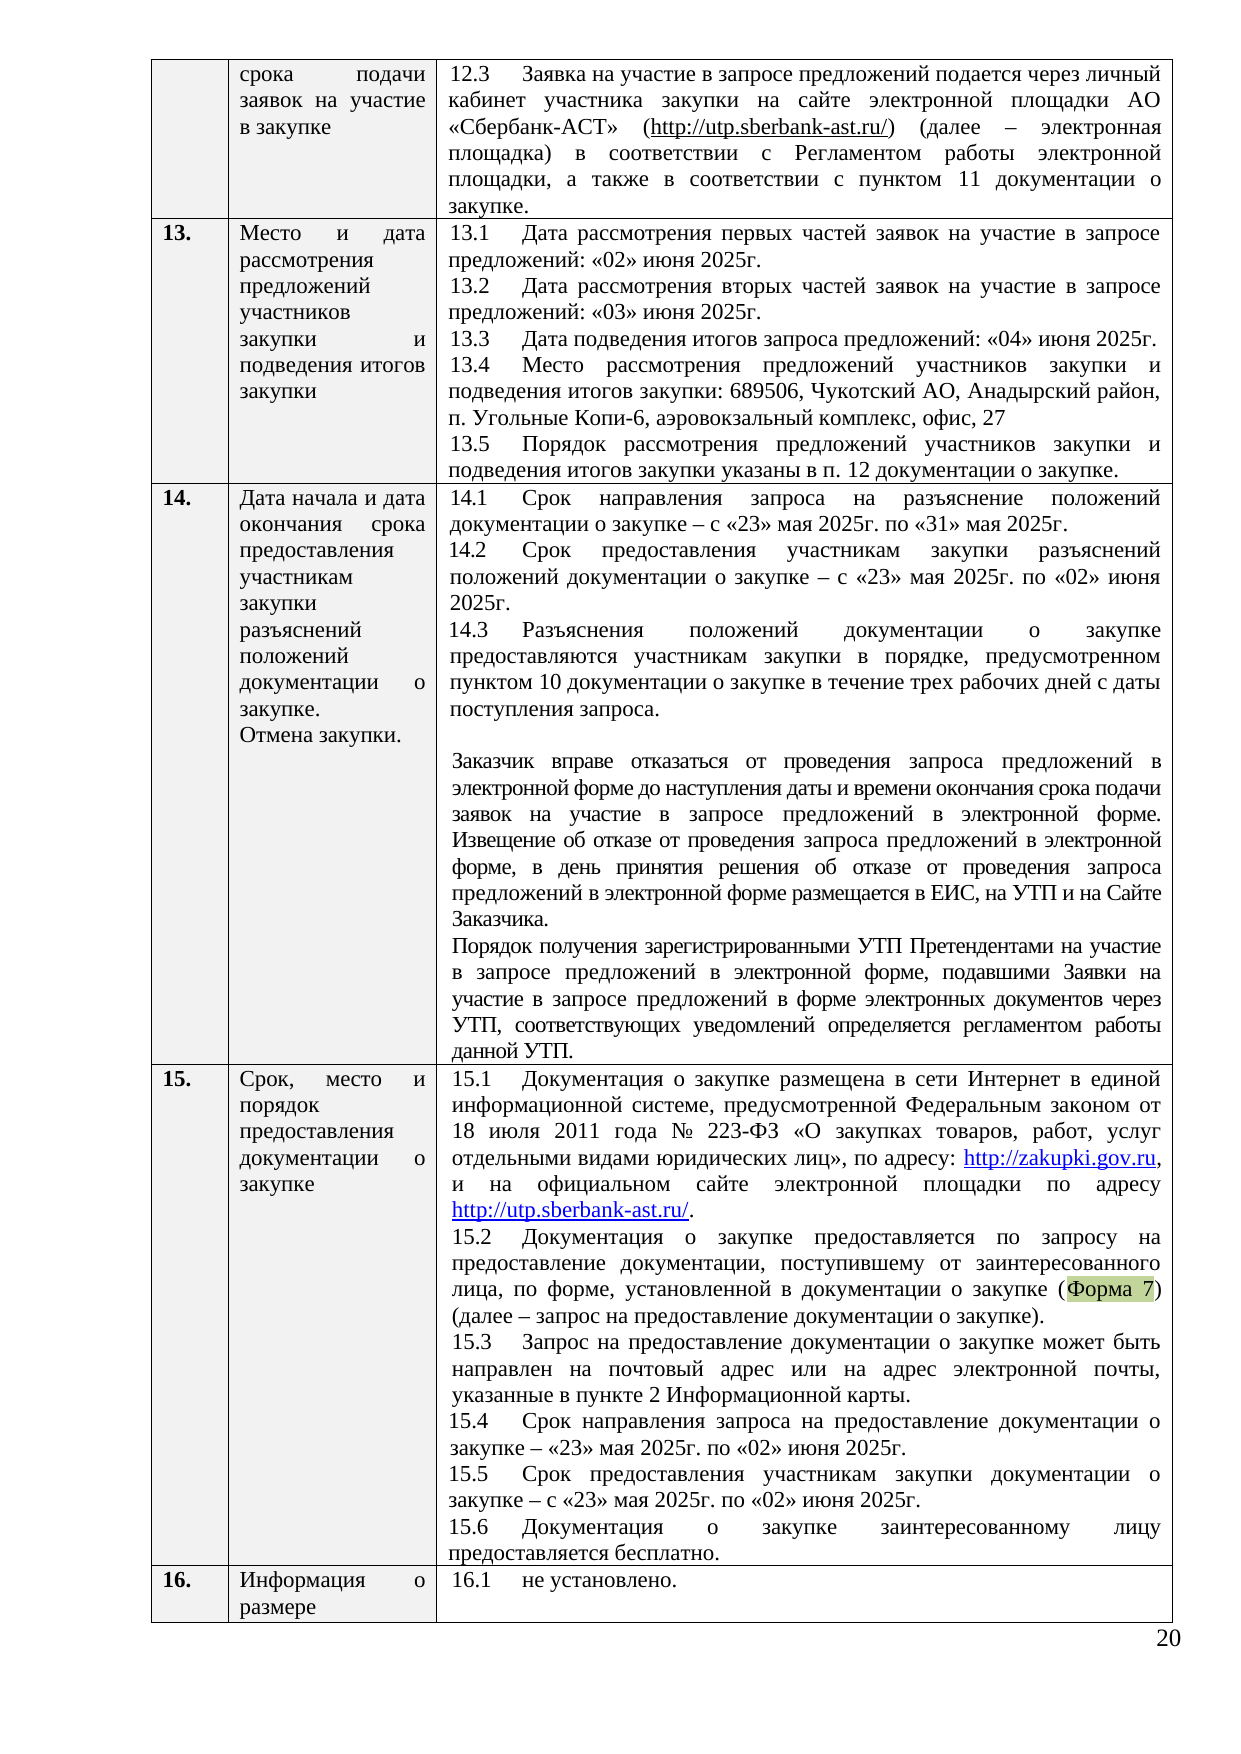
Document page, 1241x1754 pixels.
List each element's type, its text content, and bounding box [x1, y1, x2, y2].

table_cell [229, 1566, 436, 1622]
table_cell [229, 60, 436, 218]
table_cell Документация о закупке размещена в сети Интернет в единой информационной системе, предусмотренной Федеральным законом от 18 июля 2011 года № 223-ФЗ «О закупках товаров, работ, услуг отдельными видами юридических лиц», по адресу: http://zakupki.gov.ru, и на официальном сайте электронной площадки по адресу http://utp.sberbank-ast.ru/. Документация о закупке предоставляется по запросу на предоставление документации, поступившему от заинтересованного лица, по форме, установленной в документации о закупке (Форма 7) (далее – запрос на предоставление документации о закупке). Запрос на предоставление документации о закупке может быть направлен на почтовый адрес или на адрес электронной почты, указанные в пункте 2 Информационной карты. Срок направления запроса на предоставление документации о закупке – «23» мая 2025г. по «02» июня 2025г. Срок предоставления участникам закупки документации о закупке – с «23» мая 2025г. по «02» июня 2025г. Документация о закупке заинтересованному лицу предоставляется бесплатно. [437, 1065, 1172, 1565]
table_cell [152, 219, 228, 483]
table_cell Место и дата рассмотрения предложений участников закупки и подведения итогов закупки [229, 219, 436, 483]
table_cell Срок направления запроса на разъяснение положений документации о закупке – с «23» мая 2025г. по «31» мая 2025г. Срок предоставления участникам закупки разъяснений положений документации о закупке – с «23» мая 2025г. по «02» июня 2025г. Разъяснения положений документации о закупке предоставляются участникам закупки в порядке, предусмотренном пунктом 10 документации о закупке в течение трех рабочих дней с даты поступления запроса. Заказчик вправе отказаться от проведения запроса предложений в электронной форме до наступления даты и времени окончания срока подачи заявок на участие в запросе предложений в электронной форме. Извещение об отказе от проведения запроса предложений в электронной форме, в день принятия решения об отказе от проведения запроса предложений в электронной форме размещается в ЕИС, на УТП и на Сайте Заказчика. Порядок получения зарегистрированными УТП Претендентами на участие в запросе предложений в электронной форме, подавшими Заявки на участие в запросе предложений в форме электронных документов через УТП, соответствующих уведомлений определяется регламентом работы данной УТП. [437, 484, 1172, 1064]
table_cell [152, 484, 228, 1064]
table_cell [152, 60, 228, 218]
table_cell Дата начала и дата окончания срока предоставления участникам закупки разъяснений положений документации о закупке. Отмена закупки. [229, 484, 436, 1064]
table_cell не установлено. [437, 1566, 1172, 1622]
table_cell [152, 1065, 228, 1565]
table_cell Срок, место и порядок предоставления документации о закупке [229, 1065, 436, 1565]
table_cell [437, 60, 1172, 218]
table_cell Дата рассмотрения первых частей заявок на участие в запросе предложений: «02» июня 2025г. Дата рассмотрения вторых частей заявок на участие в запросе предложений: «03» июня 2025г. Дата подведения итогов запроса предложений: «04» июня 2025г. Место рассмотрения предложений участников закупки и подведения итогов закупки: 689506, Чукотский АО, Анадырский район, п. Угольные Копи-6, аэровокзальный комплекс, офис, 27 Порядок рассмотрения предложений участников закупки и подведения итогов закупки указаны в п. 12 документации о закупке. [437, 219, 1172, 483]
table_cell [152, 1566, 228, 1622]
